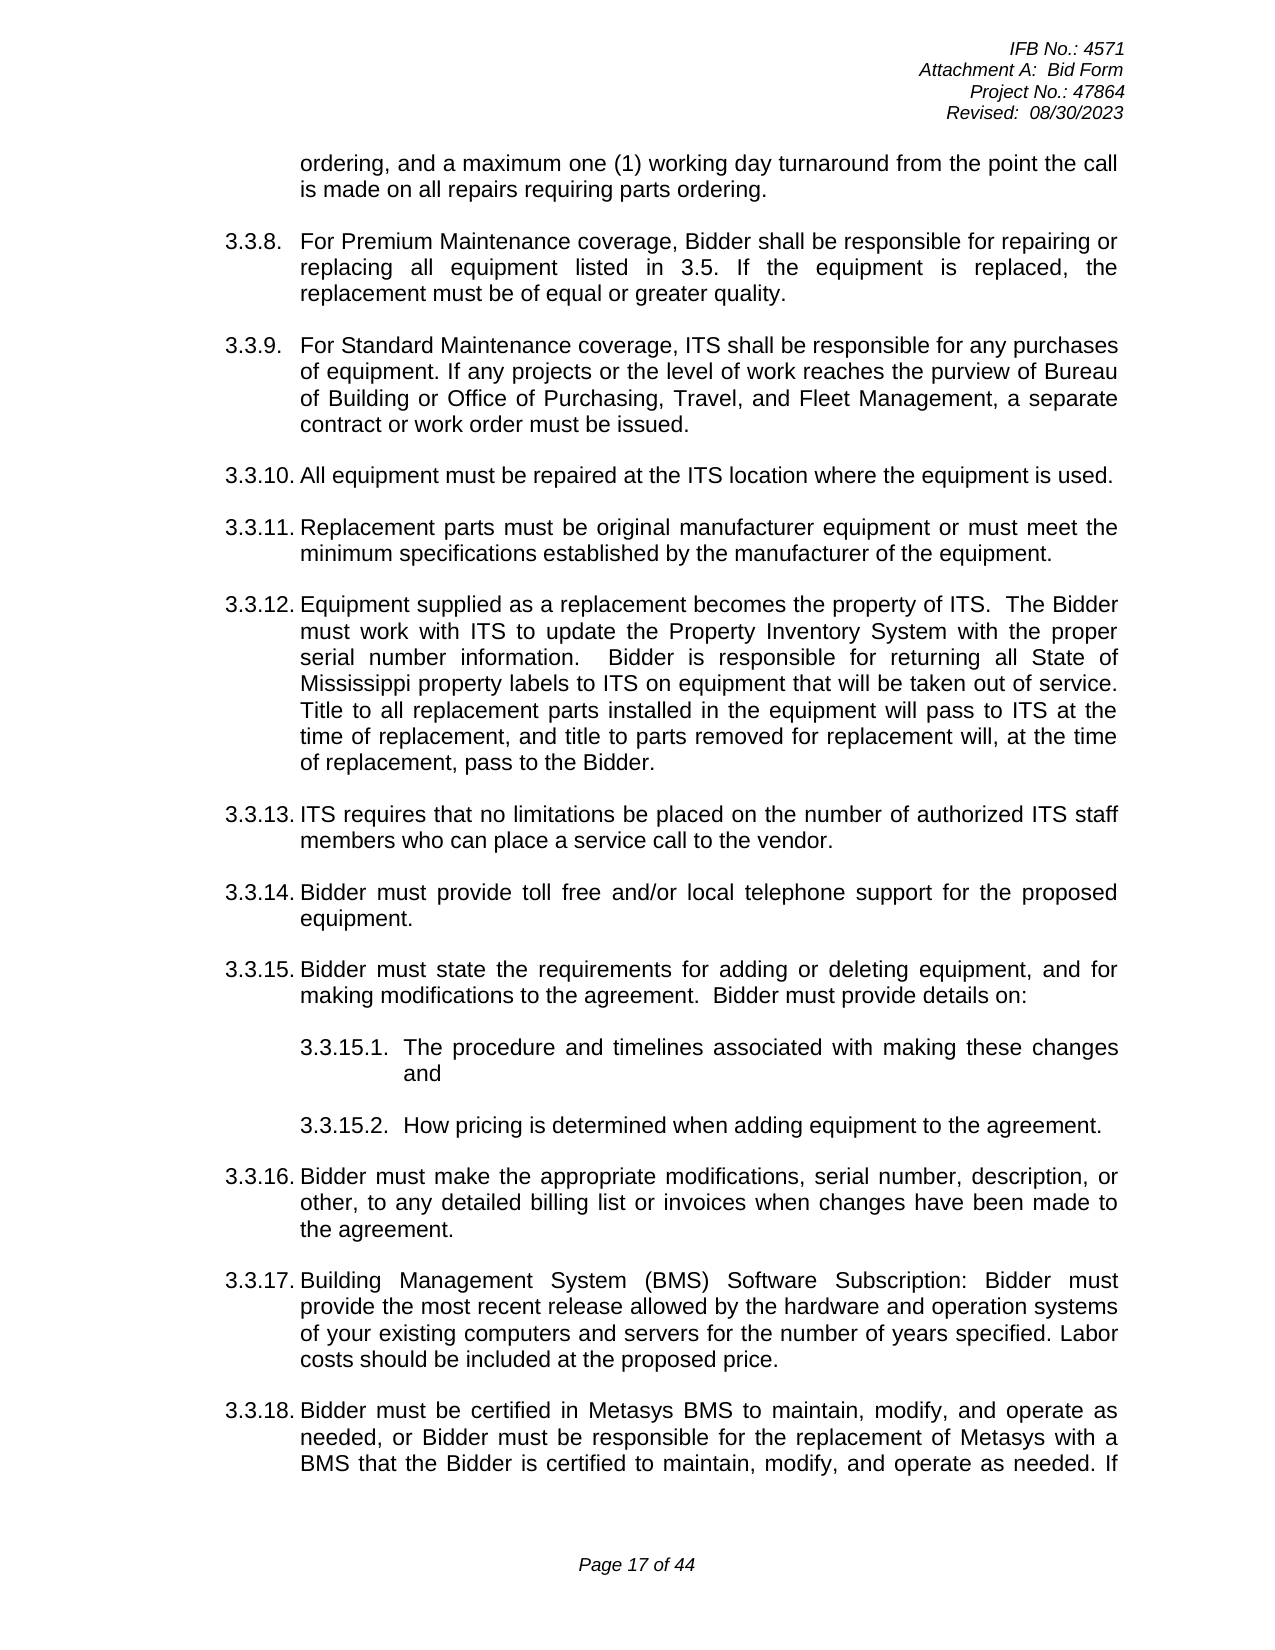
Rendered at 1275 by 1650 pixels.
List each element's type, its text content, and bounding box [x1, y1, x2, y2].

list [225, 1397, 1119, 1476]
list All equipment must be repaired at the ITS location where the equipment is used. [225, 462, 1119, 488]
list Building Management System (BMS) Software Subscription: Bidder must provide the most recent release allowed by the hardware and operation systems of your existing computers and servers for the number of years specified. Labor costs should be included at the proposed price. [225, 1267, 1119, 1372]
list Equipment supplied as a replacement becomes the property of ITS. The Bidder must work with ITS to update the Property Inventory System with the proper serial number information. Bidder is responsible for returning all State of Mississippi property labels to ITS on equipment that will be taken out of service. Title to all replacement parts installed in the equipment will pass to ITS at the time of replacement, and title to parts removed for replacement will, at the time of replacement, pass to the Bidder. [225, 591, 1119, 776]
list ITS requires that no limitations be placed on the number of authorized ITS staff members who can place a service call to the vendor. [225, 801, 1119, 853]
list For Premium Maintenance coverage, Bidder shall be responsible for repairing or replacing all equipment listed in 3.5. If the equipment is replaced, the replacement must be of equal or greater quality. [225, 228, 1119, 307]
list For Standard Maintenance coverage, ITS shall be responsible for any purchases of equipment. If any projects or the level of work reaches the purview of Bureau of Building or Office of Purchasing, Travel, and Fleet Management, a separate contract or work order must be issued. [225, 332, 1119, 437]
list Bidder must state the requirements for adding or deleting equipment, and for making modifications to the agreement. Bidder must provide details on: [225, 956, 1119, 1009]
list Bidder must make the appropriate modifications, serial number, description, or other, to any detailed billing list or invoices when changes have been made to the agreement. [225, 1163, 1119, 1242]
list The procedure and timelines associated with making these changes and [300, 1034, 1119, 1087]
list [225, 150, 1119, 203]
list Replacement parts must be original manufacturer equipment or must meet the minimum specifications established by the manufacturer of the equipment. [225, 513, 1119, 566]
list How pricing is determined when adding equipment to the agreement. [300, 1112, 1119, 1138]
list Bidder must provide toll free and/or local telephone support for the proposed equipment. [225, 878, 1119, 931]
